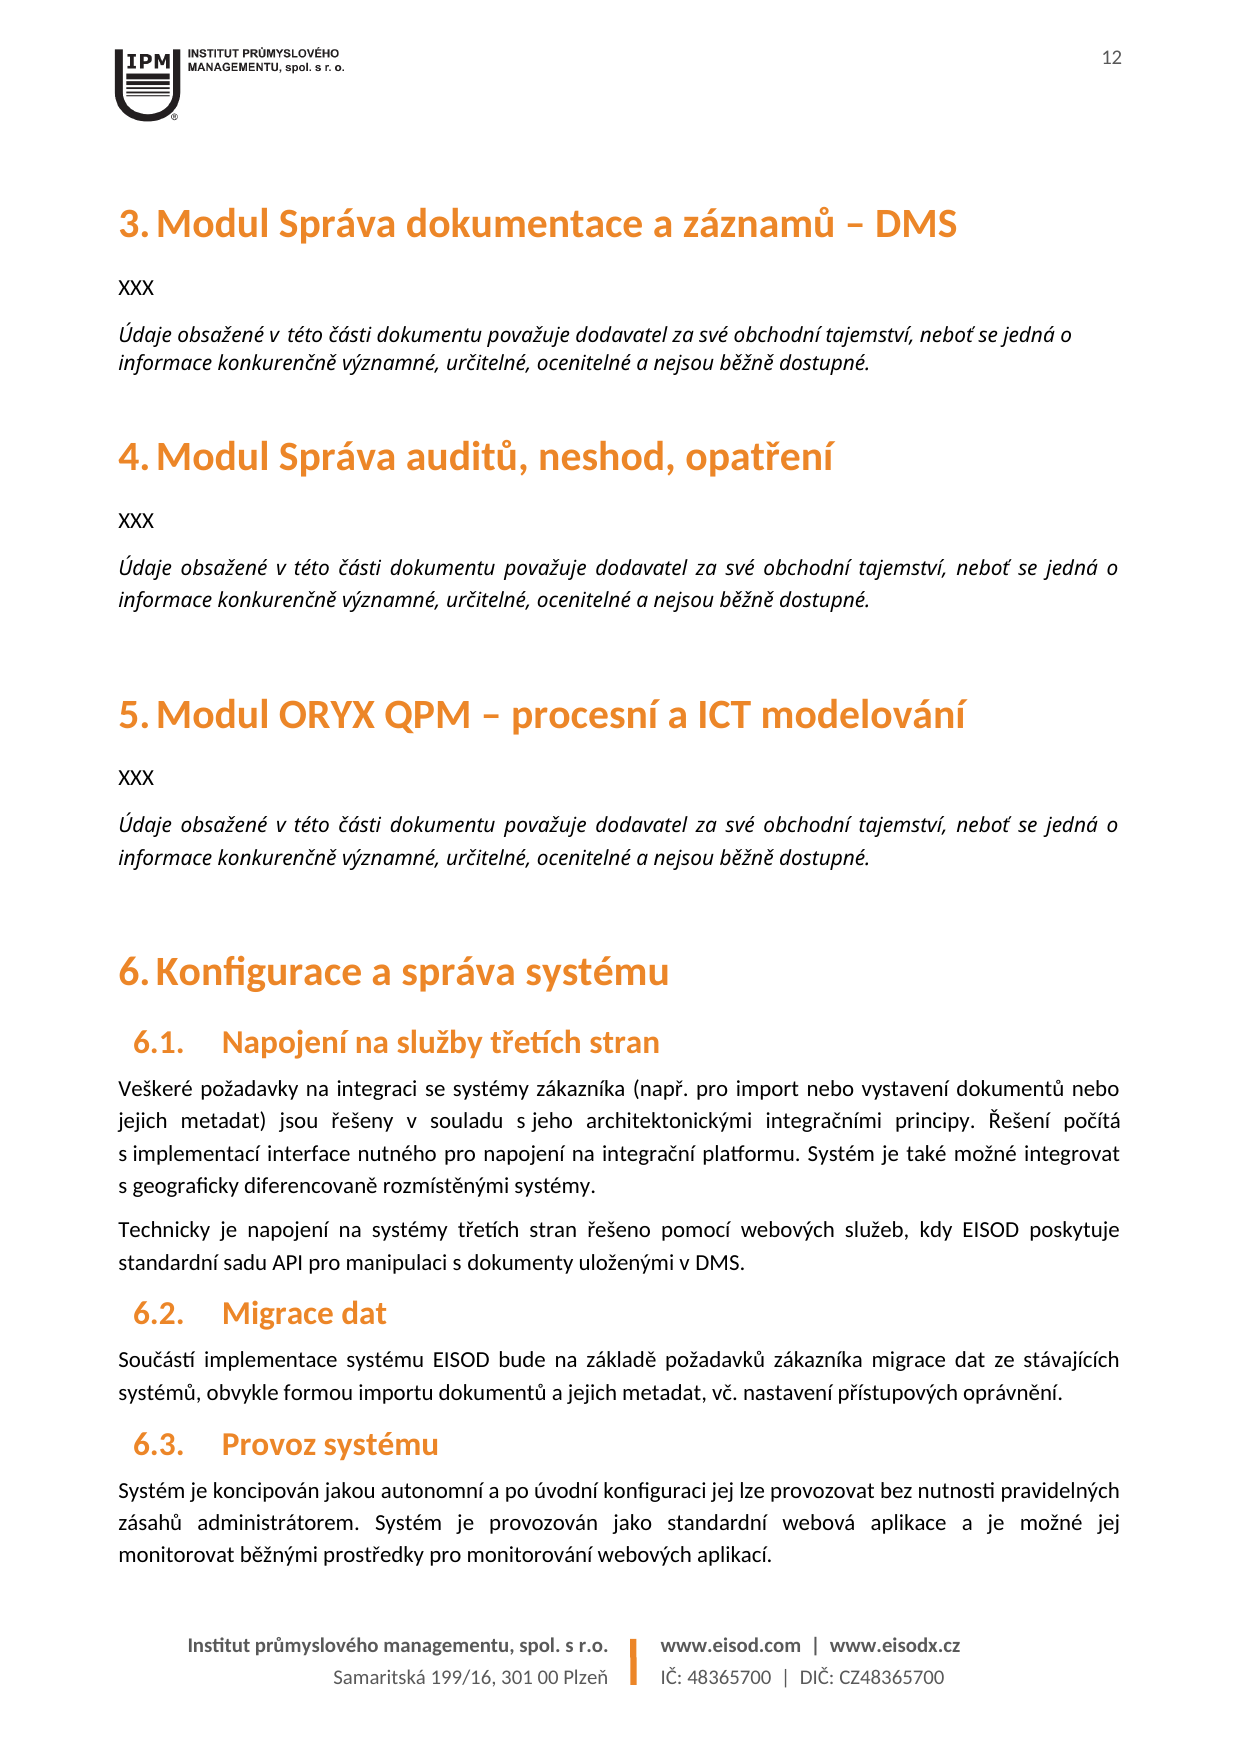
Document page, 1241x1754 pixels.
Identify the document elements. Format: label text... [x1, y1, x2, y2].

text Údaje obsažené v této části dokumentu považuje dodavatel za své obchodní tajemství, neboť se jedná o informace konkurenčně významné, určitelné, ocenitelné a nejsou běžně dostupné. [118, 320, 1122, 377]
text Systém je koncipován jakou autonomní a po úvodní konfiguraci jej lze provozovat bez nutnosti pravidelných zásahů administrátorem. Systém je provozován jako standardní webová aplikace a je možné jej monitorovat běžnými prostředky pro monitorování webových aplikací. [118, 1476, 1122, 1568]
text XXX [118, 506, 1122, 534]
text XXX [118, 273, 1122, 301]
subtitle Modul Správa dokumentace a záznamů – DMS [118, 197, 1122, 248]
picture [101, 34, 360, 134]
text XXX [118, 763, 1122, 791]
subtitle Migrace dat [133, 1292, 1122, 1333]
text Údaje obsažené v této části dokumentu považuje dodavatel za své obchodní tajemství, neboť se jedná o informace konkurenčně významné, určitelné, ocenitelné a nejsou běžně dostupné. [118, 810, 1122, 871]
text Údaje obsažené v této části dokumentu považuje dodavatel za své obchodní tajemství, neboť se jedná o informace konkurenčně významné, určitelné, ocenitelné a nejsou běžně dostupné. [118, 553, 1122, 614]
subtitle Modul ORYX QPM – procesní a ICT modelování [118, 688, 1122, 738]
subtitle Konfigurace a správa systému [118, 945, 1122, 996]
subtitle Modul Správa auditů, neshod, opatření [118, 430, 1122, 481]
subtitle Provoz systému [133, 1422, 1122, 1463]
text Technicky je napojení na systémy třetích stran řešeno pomocí webových služeb, kdy EISOD poskytuje standardní sadu API pro manipulaci s dokumenty uloženými v DMS. [118, 1216, 1122, 1276]
subtitle Napojení na služby třetích stran [133, 1021, 1122, 1062]
text Součástí implementace systému EISOD bude na základě požadavků zákazníka migrace dat ze stávajících systémů, obvykle formou importu dokumentů a jejich metadat, vč. nastavení přístupových oprávnění. [118, 1346, 1122, 1406]
text Veškeré požadavky na integraci se systémy zákazníka (např. pro import nebo vystavení dokumentů nebo jejich metadat) jsou řešeny v souladu s jeho architektonickými integračními principy. Řešení počítá s implementací interface nutného pro napojení na integrační platformu. Systém je také možné integrovat s geograficky diferencovaně rozmístěnými systémy. [118, 1074, 1122, 1199]
